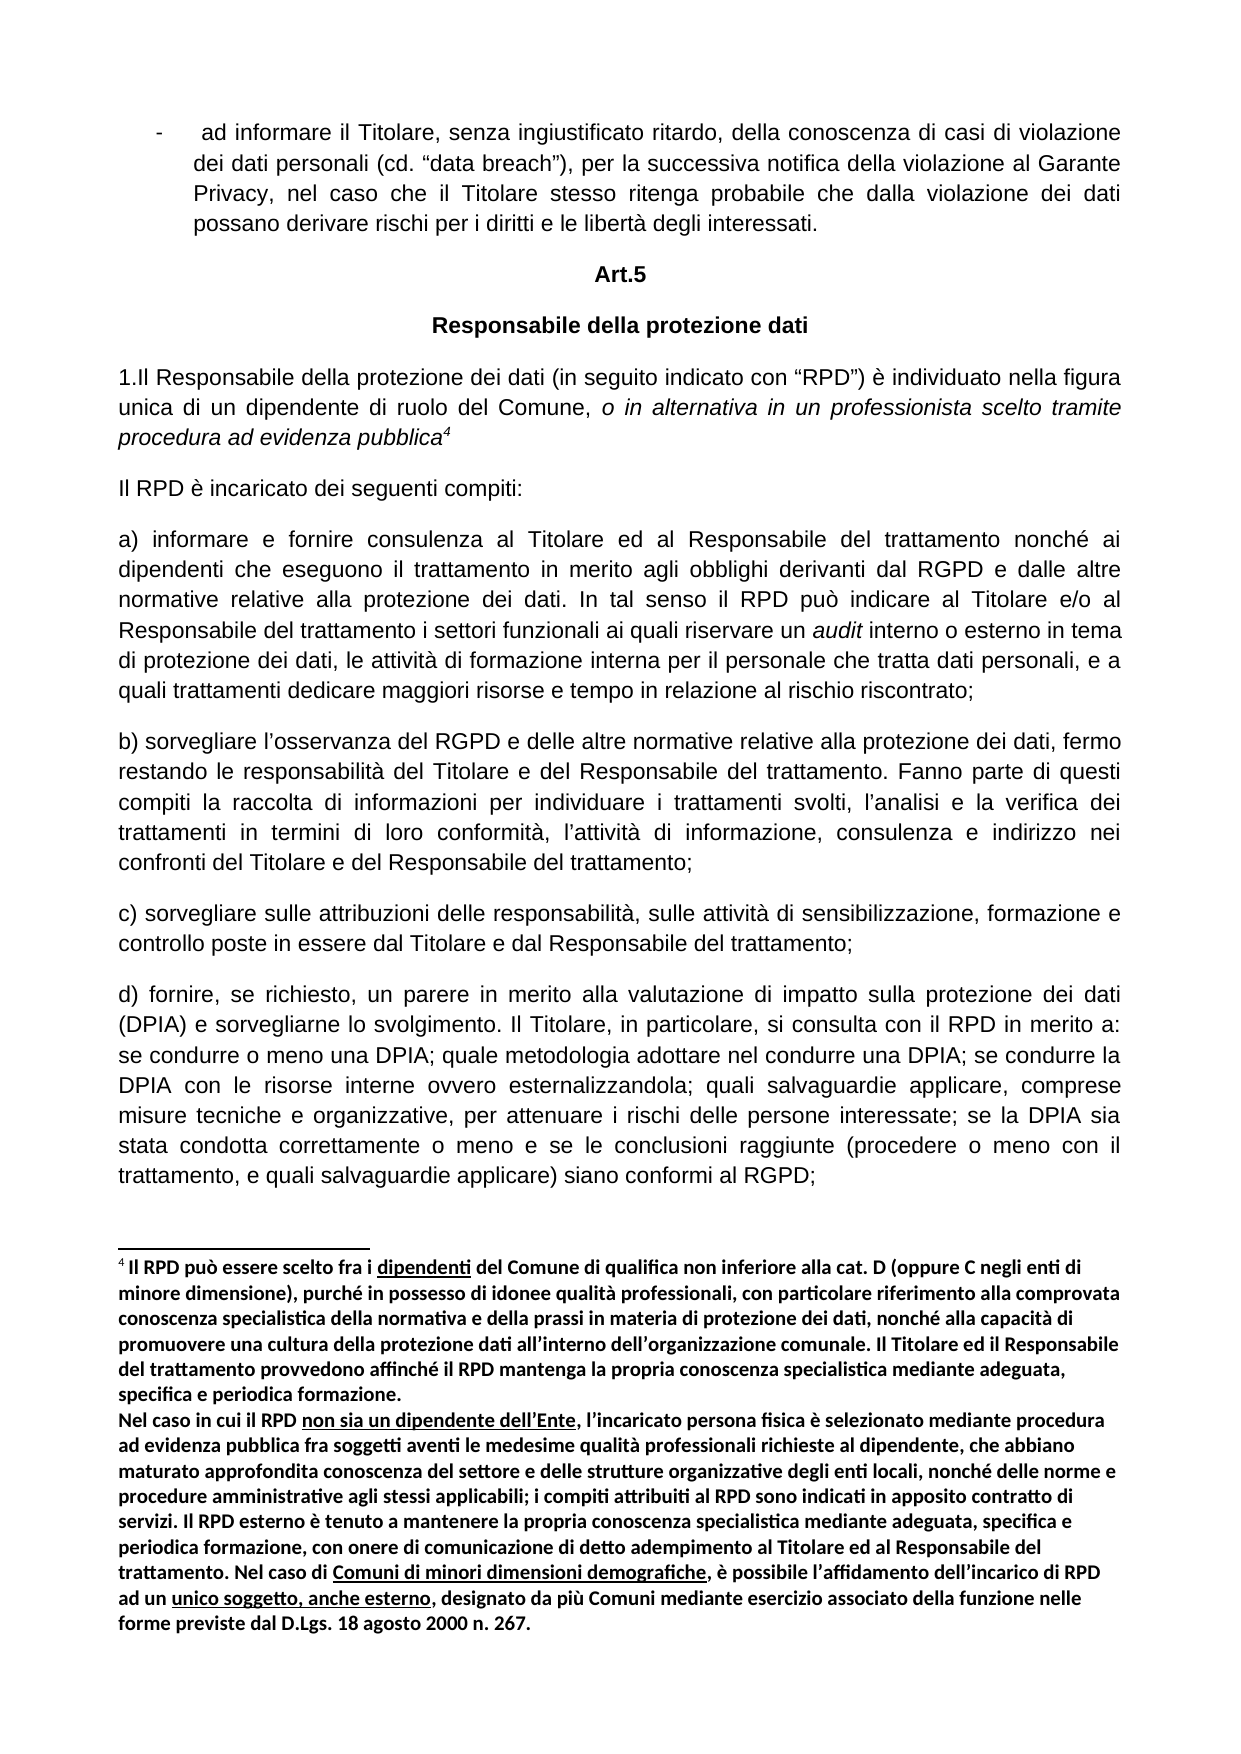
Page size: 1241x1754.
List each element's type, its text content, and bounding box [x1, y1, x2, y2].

text Il RPD è incaricato dei seguenti compiti: [118, 475, 1122, 501]
text a) informare e fornire consulenza al Titolare ed al Responsabile del trattamento nonché ai dipendenti che eseguono il trattamento in merito agli obblighi derivanti dal RGPD e dalle altre normative relative alla protezione dei dati. In tal senso il RPD può indicare al Titolare e/o al Responsabile del trattamento i settori funzionali ai quali riservare un audit interno o esterno in tema di protezione dei dati, le attività di formazione interna per il personale che tratta dati personali, e a quali trattamenti dedicare maggiori risorse e tempo in relazione al rischio riscontrato; [118, 526, 1122, 703]
text Responsabile della protezione dati [118, 312, 1122, 339]
text Art.5 [118, 261, 1122, 288]
text c) sorvegliare sulle attribuzioni delle responsabilità, sulle attività di sensibilizzazione, formazione e controllo poste in essere dal Titolare e dal Responsabile del trattamento; [118, 900, 1122, 957]
list ad informare il Titolare, senza ingiustificato ritardo, della conoscenza di casi di violazione dei dati personali (cd. “data breach”), per la successiva notifica della violazione al Garante Privacy, nel caso che il Titolare stesso ritenga probabile che dalla violazione dei dati possano derivare rischi per i diritti e le libertà degli interessati. [156, 118, 1122, 237]
text d) fornire, se richiesto, un parere in merito alla valutazione di impatto sulla protezione dei dati (DPIA) e sorvegliarne lo svolgimento. Il Titolare, in particolare, si consulta con il RPD in merito a: se condurre o meno una DPIA; quale metodologia adottare nel condurre una DPIA; se condurre la DPIA con le risorse interne ovvero esternalizzandola; quali salvaguardie applicare, comprese misure tecniche e organizzative, per attenuare i rischi delle persone interessate; se la DPIA sia stata condotta correttamente o meno e se le conclusioni raggiunte (procedere o meno con il trattamento, e quali salvaguardie applicare) siano conformi al RGPD; [118, 981, 1122, 1189]
text b) sorvegliare l’osservanza del RGPD e delle altre normative relative alla protezione dei dati, fermo restando le responsabilità del Titolare e del Responsabile del trattamento. Fanno parte di questi compiti la raccolta di informazioni per individuare i trattamenti svolti, l’analisi e la verifica dei trattamenti in termini di loro conformità, l’attività di informazione, consulenza e indirizzo nei confronti del Titolare e del Responsabile del trattamento; [118, 728, 1122, 875]
text 1.Il Responsabile della protezione dei dati (in seguito indicato con “RPD”) è individuato nella figura unica di un dipendente di ruolo del Comune, o in alternativa in un professionista scelto tramite procedura ad evidenza pubblica [118, 363, 1122, 450]
